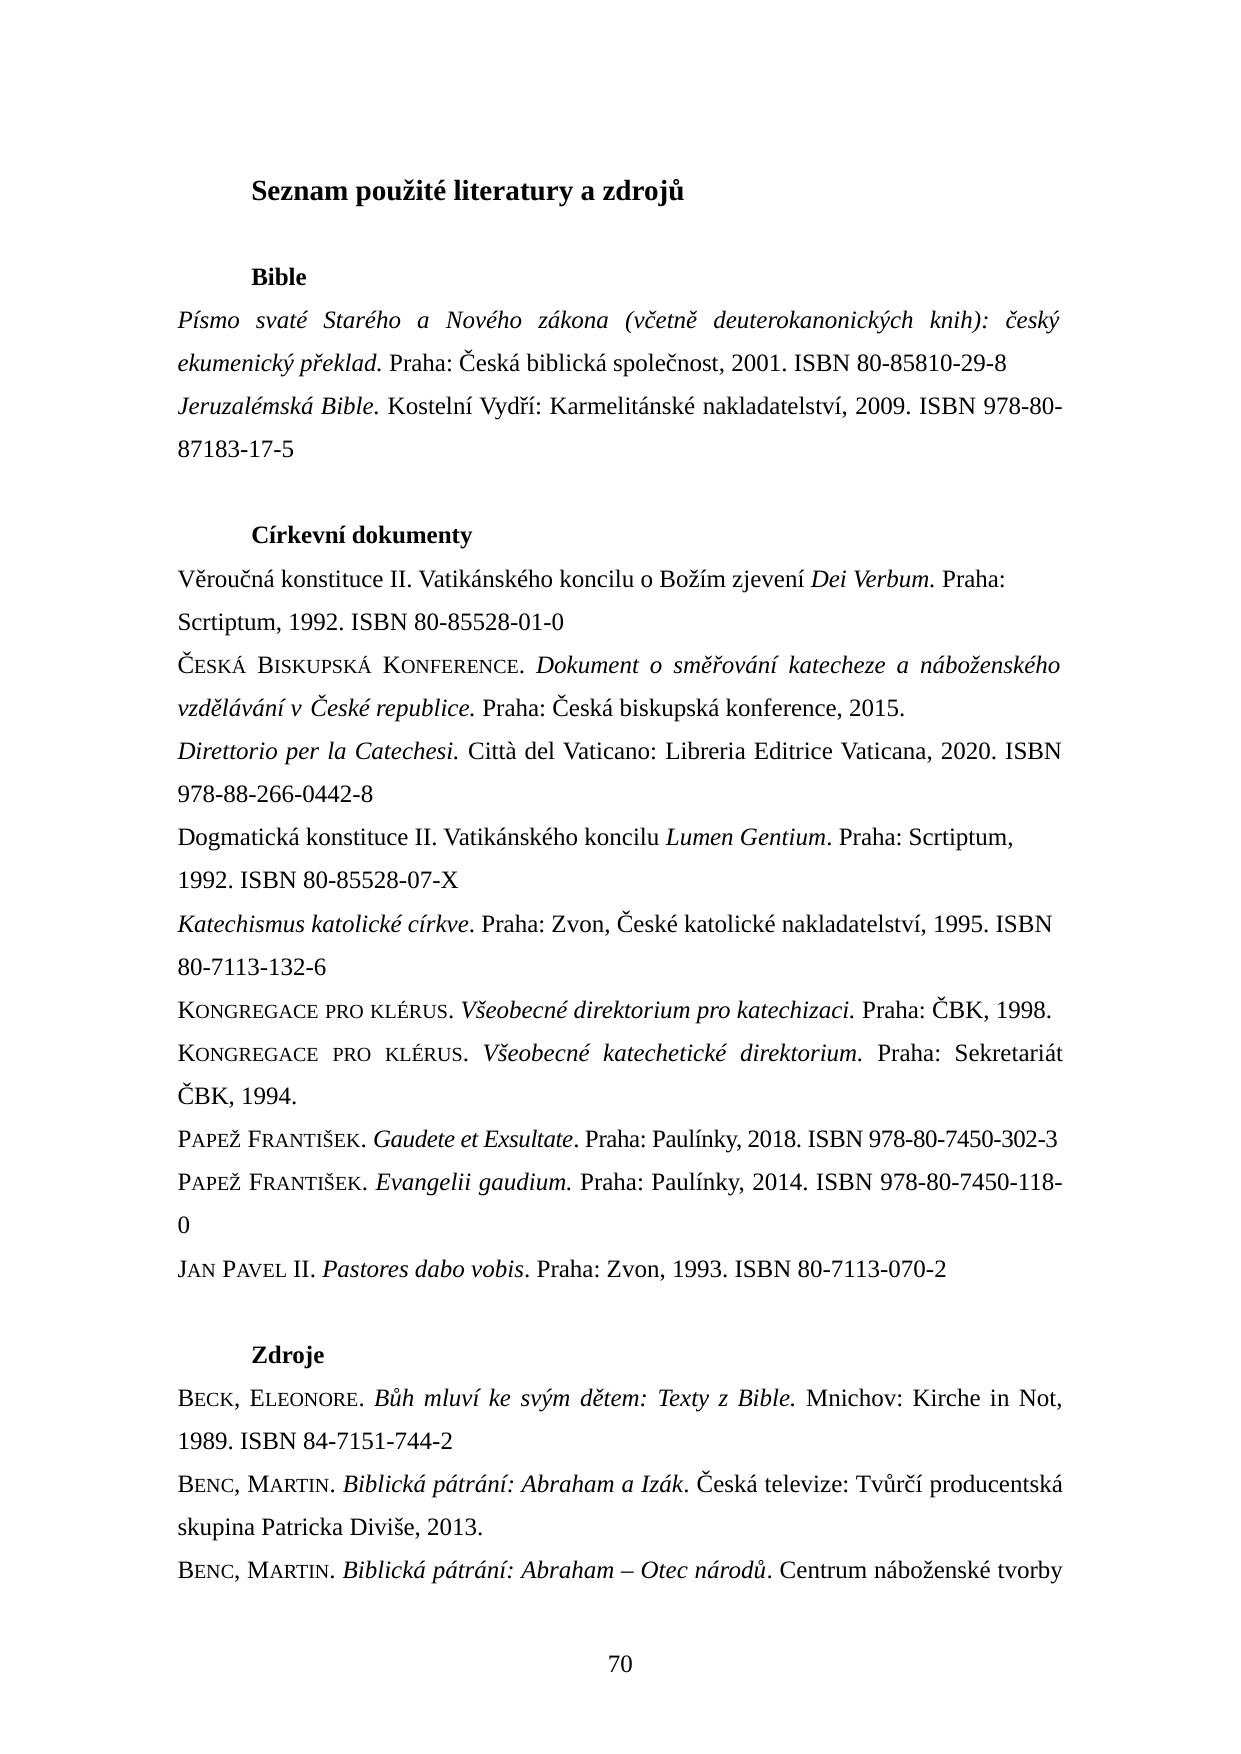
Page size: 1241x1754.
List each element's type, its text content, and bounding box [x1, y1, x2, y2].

text Katechismus katolické církve. Praha: Zvon, České katolické nakladatelství, 1995. ISBN 80-7113-132-6 [177, 909, 1063, 981]
text Zdroje [177, 1340, 1063, 1369]
text Papež František. Evangelii gaudium. Praha: Paulínky, 2014. ISBN 978-80-7450-118-0 [177, 1167, 1063, 1239]
text Kongregace pro klérus. Všeobecné katechetické direktorium. Praha: Sekretariát ČBK, 1994. [177, 1038, 1063, 1110]
text Beck, Eleonore. Bůh mluví ke svým dětem: Texty z Bible. Mnichov: Kirche in Not, 1989. ISBN 84-7151-744-2 [177, 1383, 1063, 1455]
text Jeruzalémská Bible. Kostelní Vydří: Karmelitánské nakladatelství, 2009. ISBN 978-80-87183-17-5 [177, 391, 1063, 463]
text Jan Pavel II. Pastores dabo vobis. Praha: Zvon, 1993. ISBN 80-7113-070-2 [177, 1254, 1063, 1282]
text Bible [177, 262, 1063, 291]
text Církevní dokumenty [177, 521, 1063, 549]
text Papež František. Gaudete et Exsultate. Praha: Paulínky, 2018. ISBN 978-80-7450-302-3 [177, 1124, 1063, 1153]
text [177, 1556, 1063, 1584]
text Písmo svaté Starého a Nového zákona (včetně deuterokanonických knih): český ekumenický překlad. Praha: Česká biblická společnost, 2001. ISBN 80-85810-29-8 [177, 305, 1063, 377]
text Česká Biskupská Konference. Dokument o směřování katecheze a náboženského vzdělávání v České republice. Praha: Česká biskupská konference, 2015. [177, 650, 1063, 722]
text Direttorio per la Catechesi. Città del Vaticano: Libreria Editrice Vaticana, 2020. ISBN 978-88-266-0442-8 [177, 736, 1063, 808]
subtitle Seznam použité literatury a zdrojů [177, 173, 1063, 206]
text Kongregace pro klérus. Všeobecné direktorium pro katechizaci. Praha: ČBK, 1998. [177, 995, 1063, 1024]
text Dogmatická konstituce II. Vatikánského koncilu Lumen Gentium. Praha: Scrtiptum, 1992. ISBN 80-85528-07-X [177, 822, 1063, 894]
text Benc, Martin. Biblická pátrání: Abraham a Izák. Česká televize: Tvůrčí producentská skupina Patricka Diviše, 2013. [177, 1469, 1063, 1541]
text Věroučná konstituce II. Vatikánského koncilu o Božím zjevení Dei Verbum. Praha: Scrtiptum, 1992. ISBN 80-85528-01-0 [177, 564, 1063, 636]
